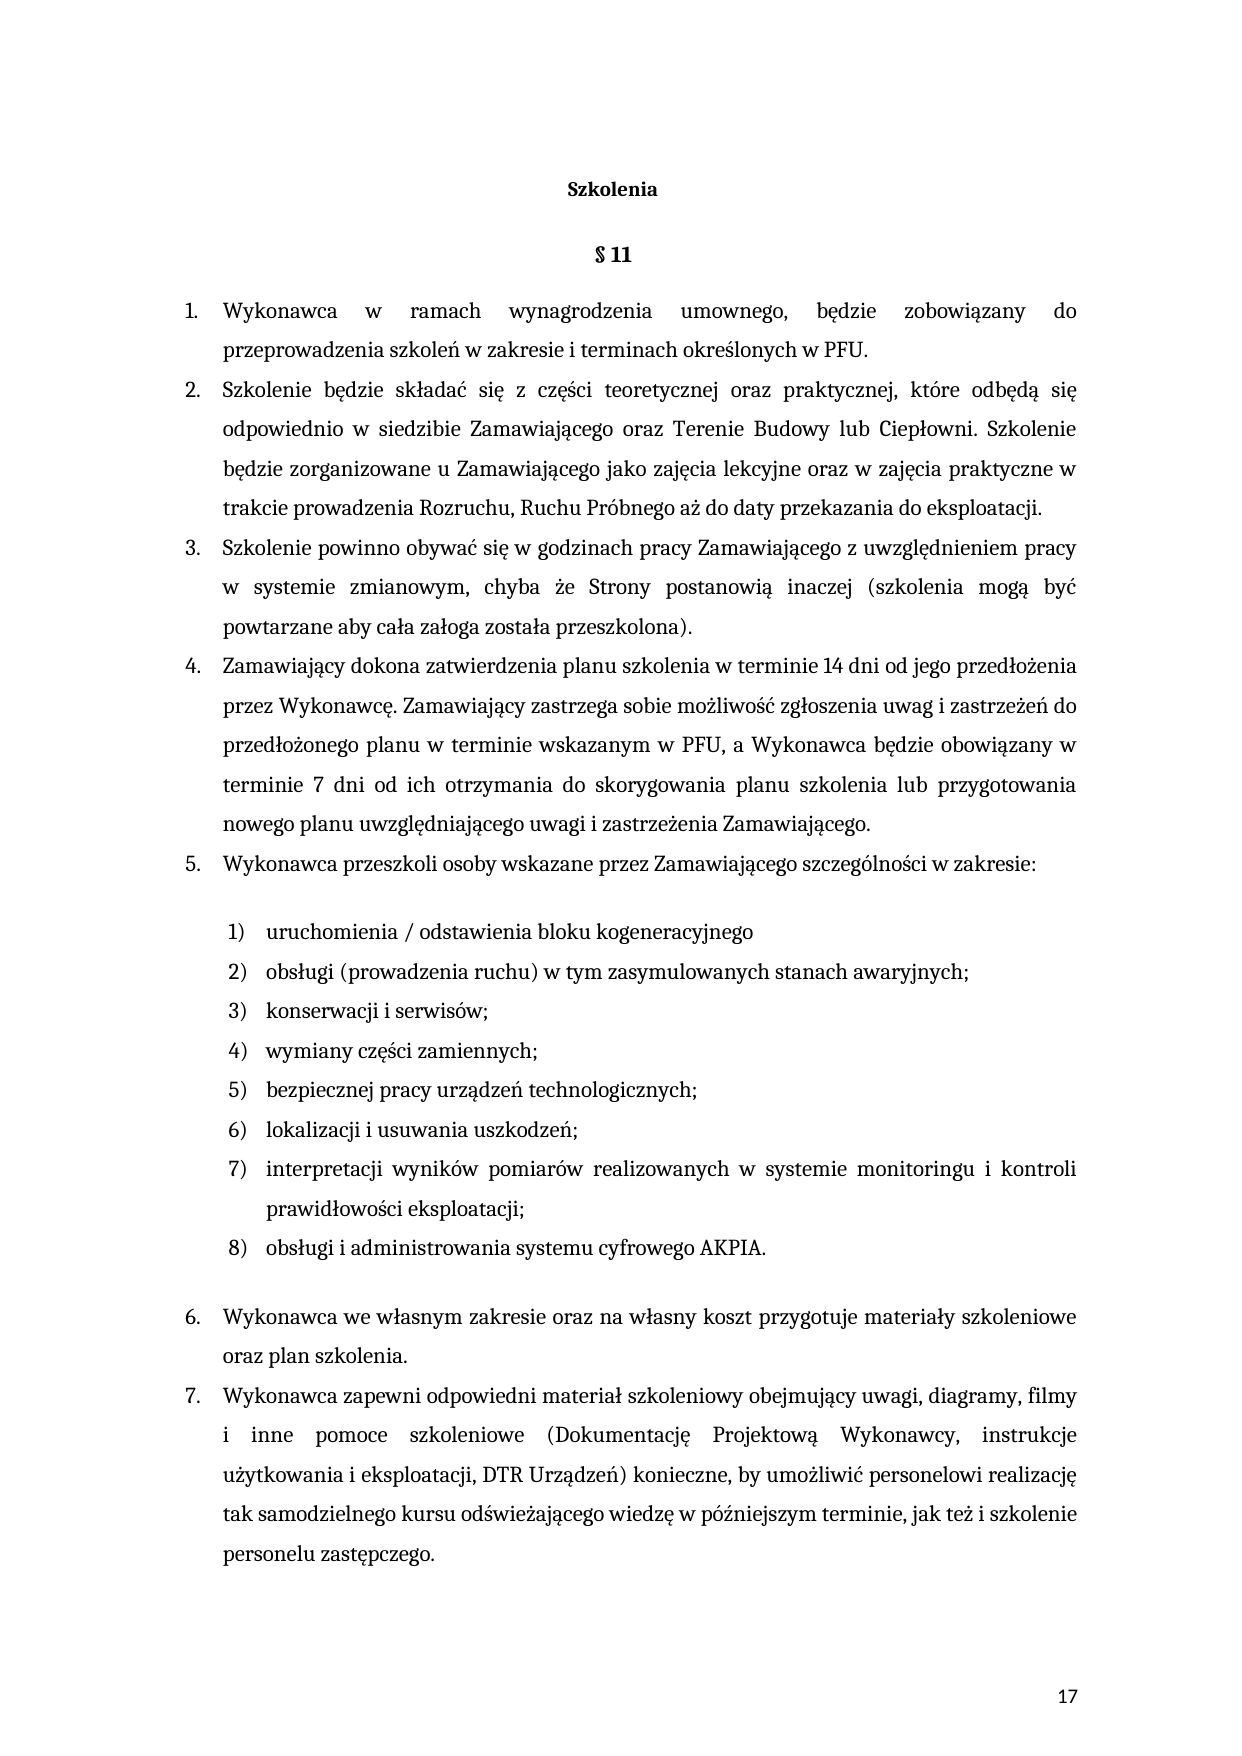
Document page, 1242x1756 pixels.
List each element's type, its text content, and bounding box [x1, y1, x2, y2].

list konserwacji i serwisów; [228, 998, 1078, 1024]
list Wykonawca przeszkoli osoby wskazane przez Zamawiającego szczególności w zakresie: [185, 851, 1078, 877]
list Szkolenie będzie składać się z części teoretycznej oraz praktycznej, które odbędą się odpowiednio w siedzibie Zamawiającego oraz Terenie Budowy lub Ciepłowni. Szkolenie będzie zorganizowane u Zamawiającego jako zajęcia lekcyjne oraz w zajęcia praktyczne w trakcie prowadzenia Rozruchu, Ruchu Próbnego aż do daty przekazania do eksploatacji. [185, 377, 1078, 522]
subtitle Szkolenia [148, 177, 1078, 201]
list lokalizacji i usuwania uszkodzeń; [228, 1117, 1078, 1143]
list uruchomienia / odstawienia bloku kogeneracyjnego [228, 919, 1078, 946]
list bezpiecznej pracy urządzeń technologicznych; [228, 1077, 1078, 1103]
list Wykonawca w ramach wynagrodzenia umownego, będzie zobowiązany do przeprowadzenia szkoleń w zakresie i terminach określonych w PFU. [185, 298, 1078, 364]
list Wykonawca we własnym zakresie oraz na własny koszt przygotuje materiały szkoleniowe oraz plan szkolenia. [185, 1304, 1078, 1369]
list obsługi i administrowania systemu cyfrowego AKPIA. [228, 1235, 1078, 1261]
list interpretacji wyników pomiarów realizowanych w systemie monitoringu i kontroli prawidłowości eksploatacji; [228, 1156, 1078, 1222]
list Wykonawca zapewni odpowiedni materiał szkoleniowy obejmujący uwagi, diagramy, filmy i inne pomoce szkoleniowe (Dokumentację Projektową Wykonawcy, instrukcje użytkowania i eksploatacji, DTR Urządzeń) konieczne, by umożliwić personelowi realizację tak samodzielnego kursu odświeżającego wiedzę w późniejszym terminie, jak też i szkolenie personelu zastępczego. [185, 1383, 1078, 1567]
list obsługi (prowadzenia ruchu) w tym zasymulowanych stanach awaryjnych; [228, 959, 1078, 985]
list Szkolenie powinno obywać się w godzinach pracy Zamawiającego z uwzględnieniem pracy w systemie zmianowym, chyba że Strony postanowią inaczej (szkolenia mogą być powtarzane aby cała załoga została przeszkolona). [185, 535, 1078, 640]
text § 11 [148, 242, 1078, 269]
list Zamawiający dokona zatwierdzenia planu szkolenia w terminie 14 dni od jego przedłożenia przez Wykonawcę. Zamawiający zastrzega sobie możliwość zgłoszenia uwag i zastrzeżeń do przedłożonego planu w terminie wskazanym w PFU, a Wykonawca będzie obowiązany w terminie 7 dni od ich otrzymania do skorygowania planu szkolenia lub przygotowania nowego planu uwzględniającego uwagi i zastrzeżenia Zamawiającego. [185, 653, 1078, 837]
list wymiany części zamiennych; [228, 1038, 1078, 1064]
